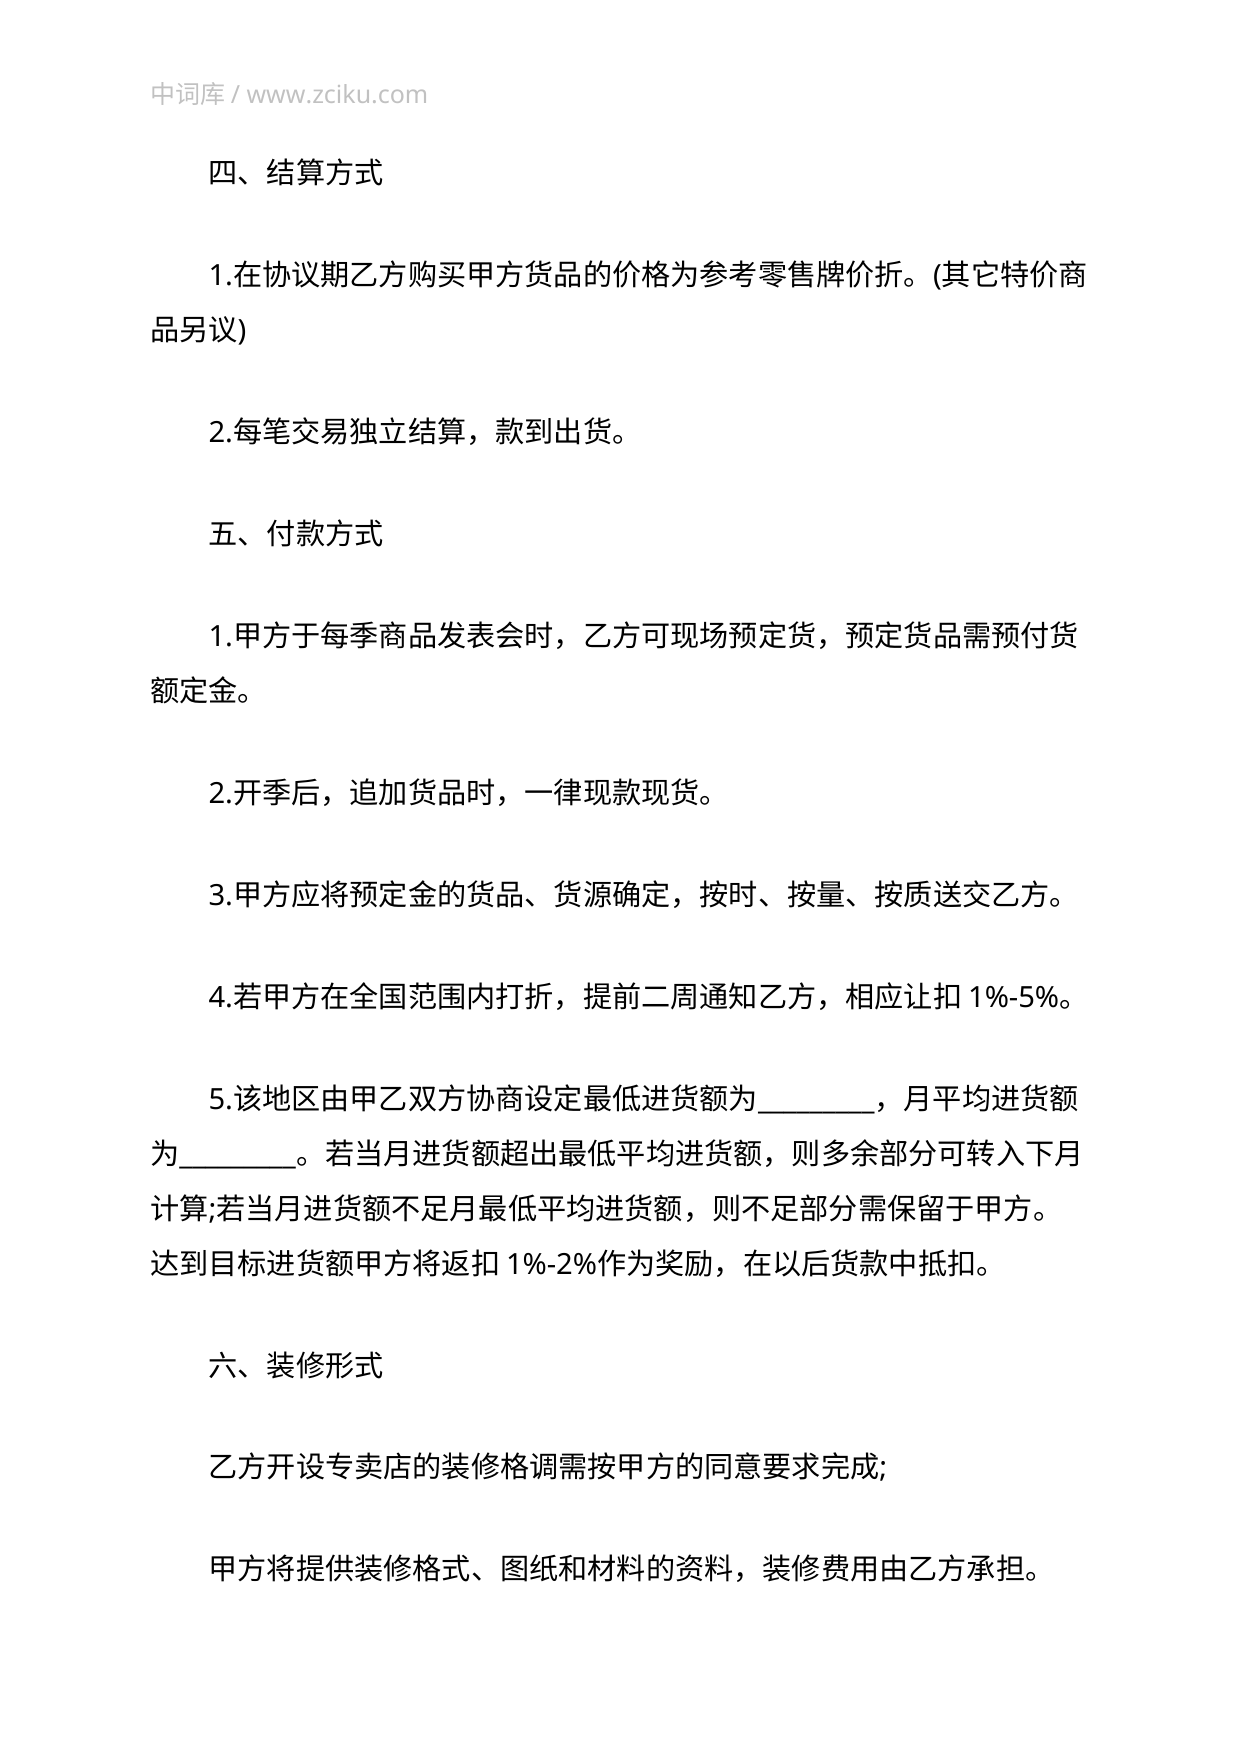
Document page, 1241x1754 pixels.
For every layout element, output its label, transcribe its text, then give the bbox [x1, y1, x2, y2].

text 四、结算方式 [150, 150, 1090, 192]
text 五、付款方式 [150, 511, 1090, 553]
text 3.甲方应将预定金的货品、货源确定，按时、按量、按质送交乙方。 [150, 871, 1090, 914]
text 甲方将提供装修格式、图纸和材料的资料，装修费用由乙方承担。 [150, 1546, 1090, 1588]
text 1.甲方于每季商品发表会时，乙方可现场预定货，预定货品需预付货额定金。 [150, 612, 1090, 710]
text 1.在协议期乙方购买甲方货品的价格为参考零售牌价折。(其它特价商品另议) [150, 252, 1090, 349]
text 2.开季后，追加货品时，一律现款现货。 [150, 769, 1090, 812]
text 5.该地区由甲乙双方协商设定最低进货额为_________，月平均进货额为_________。若当月进货额超出最低平均进货额，则多余部分可转入下月计算;若当月进货额不足月最低平均进货额，则不足部分需保留于甲方。达到目标进货额甲方将返扣1%-2%作为奖励，在以后货款中抵扣。 [150, 1075, 1090, 1283]
text 4.若甲方在全国范围内打折，提前二周通知乙方，相应让扣1%-5%。 [150, 973, 1090, 1016]
text 2.每笔交易独立结算，款到出货。 [150, 409, 1090, 451]
text 乙方开设专卖店的装修格调需按甲方的同意要求完成; [150, 1444, 1090, 1486]
text 六、装修形式 [150, 1342, 1090, 1384]
